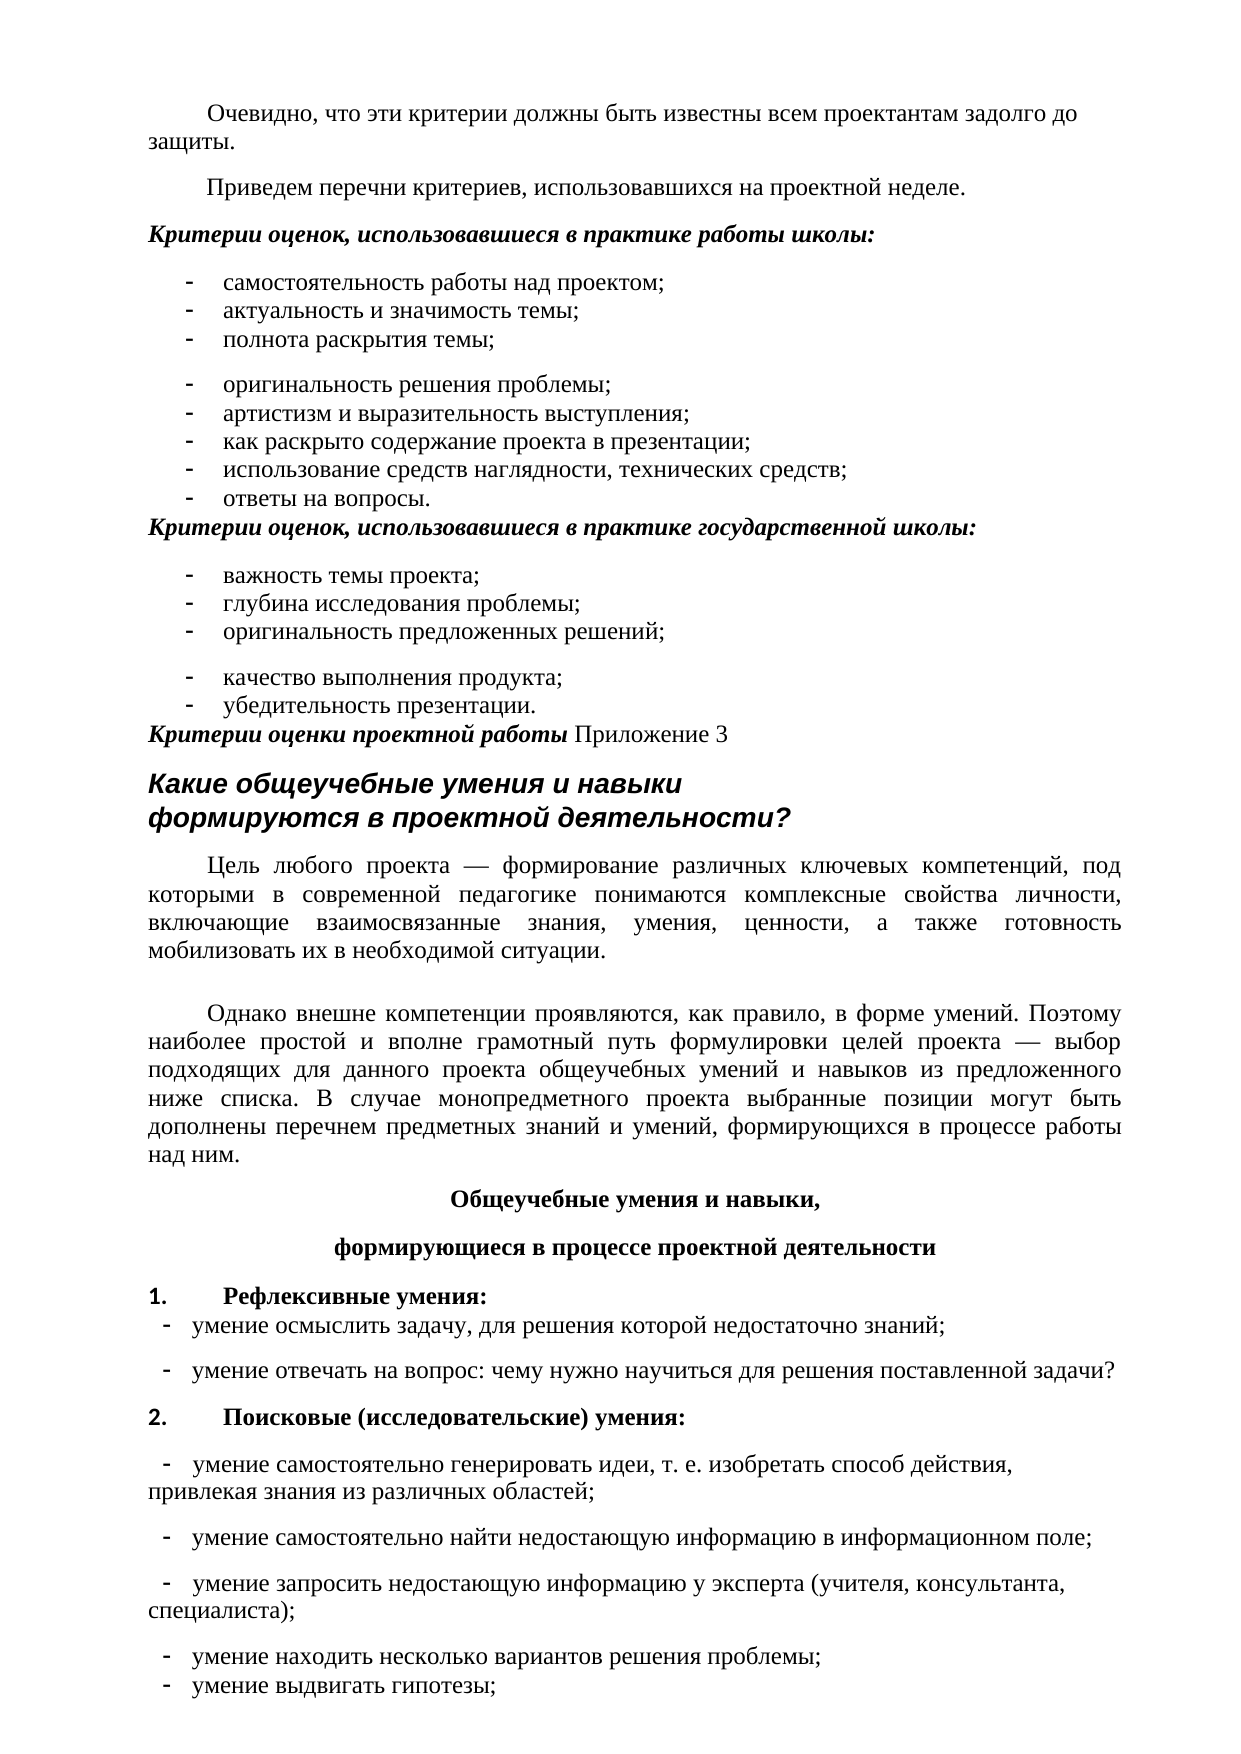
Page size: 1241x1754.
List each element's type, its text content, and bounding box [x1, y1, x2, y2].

list качество выполнения продукта; [185, 662, 1123, 691]
list умение самостоятельно найти недостающую информацию в информационном поле; [162, 1522, 1123, 1551]
list умение запросить недостающую информацию у эксперта (учителя, консультанта, специалиста); [148, 1570, 1123, 1624]
list Поисковые (исследовательские) умения: [148, 1401, 1123, 1432]
text формирующиеся в процессе проектной деятельности [148, 1232, 1123, 1261]
list самостоятельность работы над проектом; [185, 267, 1123, 296]
text Общеучебные умения и навыки, [148, 1184, 1123, 1213]
text Критерии оценок, использовавшиеся в практике работы школы: [148, 219, 1123, 248]
list ответы на вопросы. [185, 484, 1123, 512]
list умение выдвигать гипотезы; [162, 1670, 1123, 1698]
list оригинальность предложенных решений; [185, 617, 1123, 645]
text Критерии оценки проектной работы Приложение 3 [148, 719, 1123, 748]
list глубина исследования проблемы; [185, 588, 1123, 617]
text Однако внешне компетенции проявляются, как правило, в форме умений. Поэтому наиболее простой и вполне грамотный путь формулировки целей проекта — выбор подходящих для данного проекта общеучебных умений и навыков из предложенного ниже списка. В случае монопредметного проекта выбранные позиции могут быть дополнены перечнем предметных знаний и умений, формирующихся в процессе работы над ним. [148, 999, 1123, 1168]
list умение отвечать на вопрос: чему нужно научиться для решения поставленной задачи? [162, 1355, 1123, 1384]
list оригинальность решения проблемы; [185, 369, 1123, 398]
list умение осмыслить задачу, для решения которой недостаточно знаний; [162, 1311, 1123, 1339]
list убедительность презентации. [185, 691, 1123, 719]
text Критерии оценок, использовавшиеся в практике государственной школы: [148, 512, 1123, 541]
text Какие общеучебные умения и навыки формируются в проектной деятельности? [148, 767, 814, 833]
list как раскрыто содержание проекта в презентации; [185, 427, 1123, 455]
text Приведем перечни критериев, использовавшихся на проектной неделе. [206, 172, 1123, 201]
list умение самостоятельно генерировать идеи, т. е. изобретать способ действия, привлекая знания из различных областей; [148, 1451, 1123, 1505]
list умение находить несколько вариантов решения проблемы; [162, 1641, 1123, 1670]
list артистизм и выразительность выступления; [185, 398, 1123, 427]
list использование средств наглядности, технических средств; [185, 455, 1123, 484]
list важность темы проекта; [185, 560, 1123, 588]
list актуальность и значимость темы; [185, 296, 1123, 324]
list полнота раскрытия темы; [185, 324, 1123, 353]
text Очевидно, что эти критерии должны быть известны всем проектантам задолго до защиты. [148, 99, 1123, 155]
text Цель любого проекта — формирование различных ключевых компетенций, под которыми в современной педагогике понимаются комплексные свойства личности, включающие взаимосвязанные знания, умения, ценности, а также готовность мобилизовать их в необходимой ситуации. [148, 851, 1123, 964]
list Рефлексивные умения: [148, 1280, 1123, 1311]
